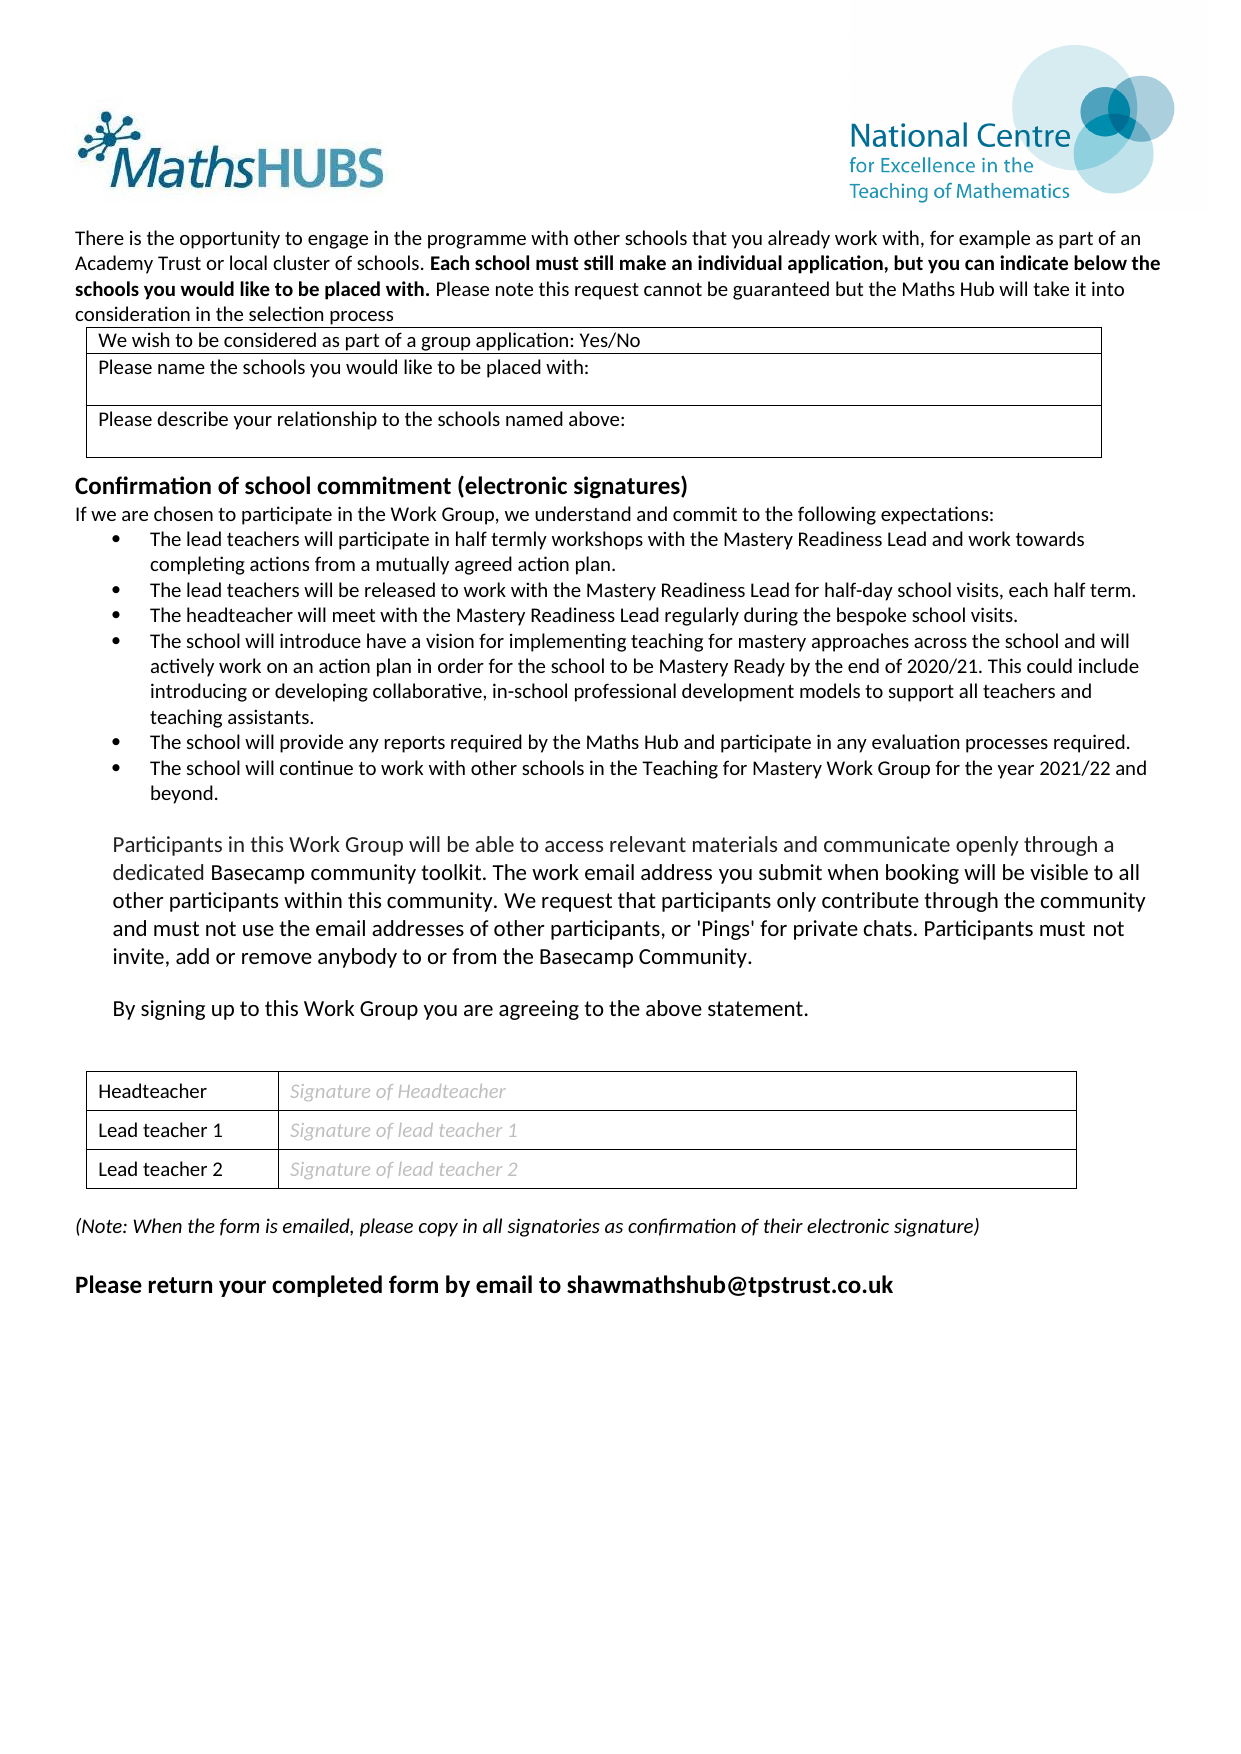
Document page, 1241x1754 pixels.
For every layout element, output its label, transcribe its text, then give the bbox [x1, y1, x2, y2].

text (Note: When the form is emailed, please copy in all signatories as confirmation of their electronic signature) [75, 1213, 1165, 1238]
picture [60, 97, 403, 225]
text By signing up to this Work Group you are agreeing to the above statement. [112, 994, 1165, 1046]
table_cell Lead teacher 2 [87, 1150, 278, 1188]
table_cell Lead teacher 1 [87, 1111, 278, 1149]
text If we are chosen to participate in the Work Group, we understand and commit to the following expectations: [75, 501, 1165, 526]
table_header Headteacher [87, 1072, 278, 1110]
table_cell Please describe your relationship to the schools named above: [87, 406, 1101, 457]
table_header We wish to be considered as part of a group application: Yes/No [87, 328, 1101, 353]
list The school will provide any reports required by the Maths Hub and participate in any evaluation processes required. [112, 729, 1165, 755]
table_header Signature of Headteacher [279, 1072, 1076, 1110]
list The school will introduce have a vision for implementing teaching for mastery approaches across the school and will actively work on an action plan in order for the school to be Mastery Ready by the end of 2020/21. This could include introducing or developing collaborative, in-school professional development models to support all teachers and teaching assistants. [112, 628, 1165, 729]
list The lead teachers will participate in half termly workshops with the Mastery Readiness Lead and work towards completing actions from a mutually agreed action plan. [112, 526, 1165, 577]
text Please return your completed form by email to shawmathshub@tpstrust.co.uk [75, 1269, 1165, 1299]
list The headteacher will meet with the Mastery Readiness Lead regularly during the bespoke school visits. [112, 602, 1165, 628]
table_cell Signature of lead teacher 1 [279, 1111, 1076, 1149]
picture [849, 0, 1209, 212]
table_cell Signature of lead teacher 2 [279, 1150, 1076, 1188]
list The lead teachers will be released to work with the Mastery Readiness Lead for half-day school visits, each half term. [112, 577, 1165, 602]
text Participants in this Work Group will be able to access relevant materials and communicate openly through a dedicated Basecamp community toolkit. The work email address you submit when booking will be visible to all other participants within this community. We request that participants only contribute through the community and must not use the email addresses of other participants, or 'Pings' for private chats. Participants must not invite, add or remove anybody to or from the Basecamp Community. [112, 830, 1165, 970]
text There is the opportunity to engage in the programme with other schools that you already work with, for example as part of an Academy Trust or local cluster of schools. Each school must still make an individual application, but you can indicate below the schools you would like to be placed with. Please note this request cannot be guaranteed but the Maths Hub will take it into consideration in the selection process [75, 225, 1165, 327]
table_cell Please name the schools you would like to be placed with: [87, 354, 1101, 405]
list The school will continue to work with other schools in the Teaching for Mastery Work Group for the year 2021/22 and beyond. [112, 755, 1165, 806]
text Confirmation of school commitment (electronic signatures) [75, 470, 1165, 501]
